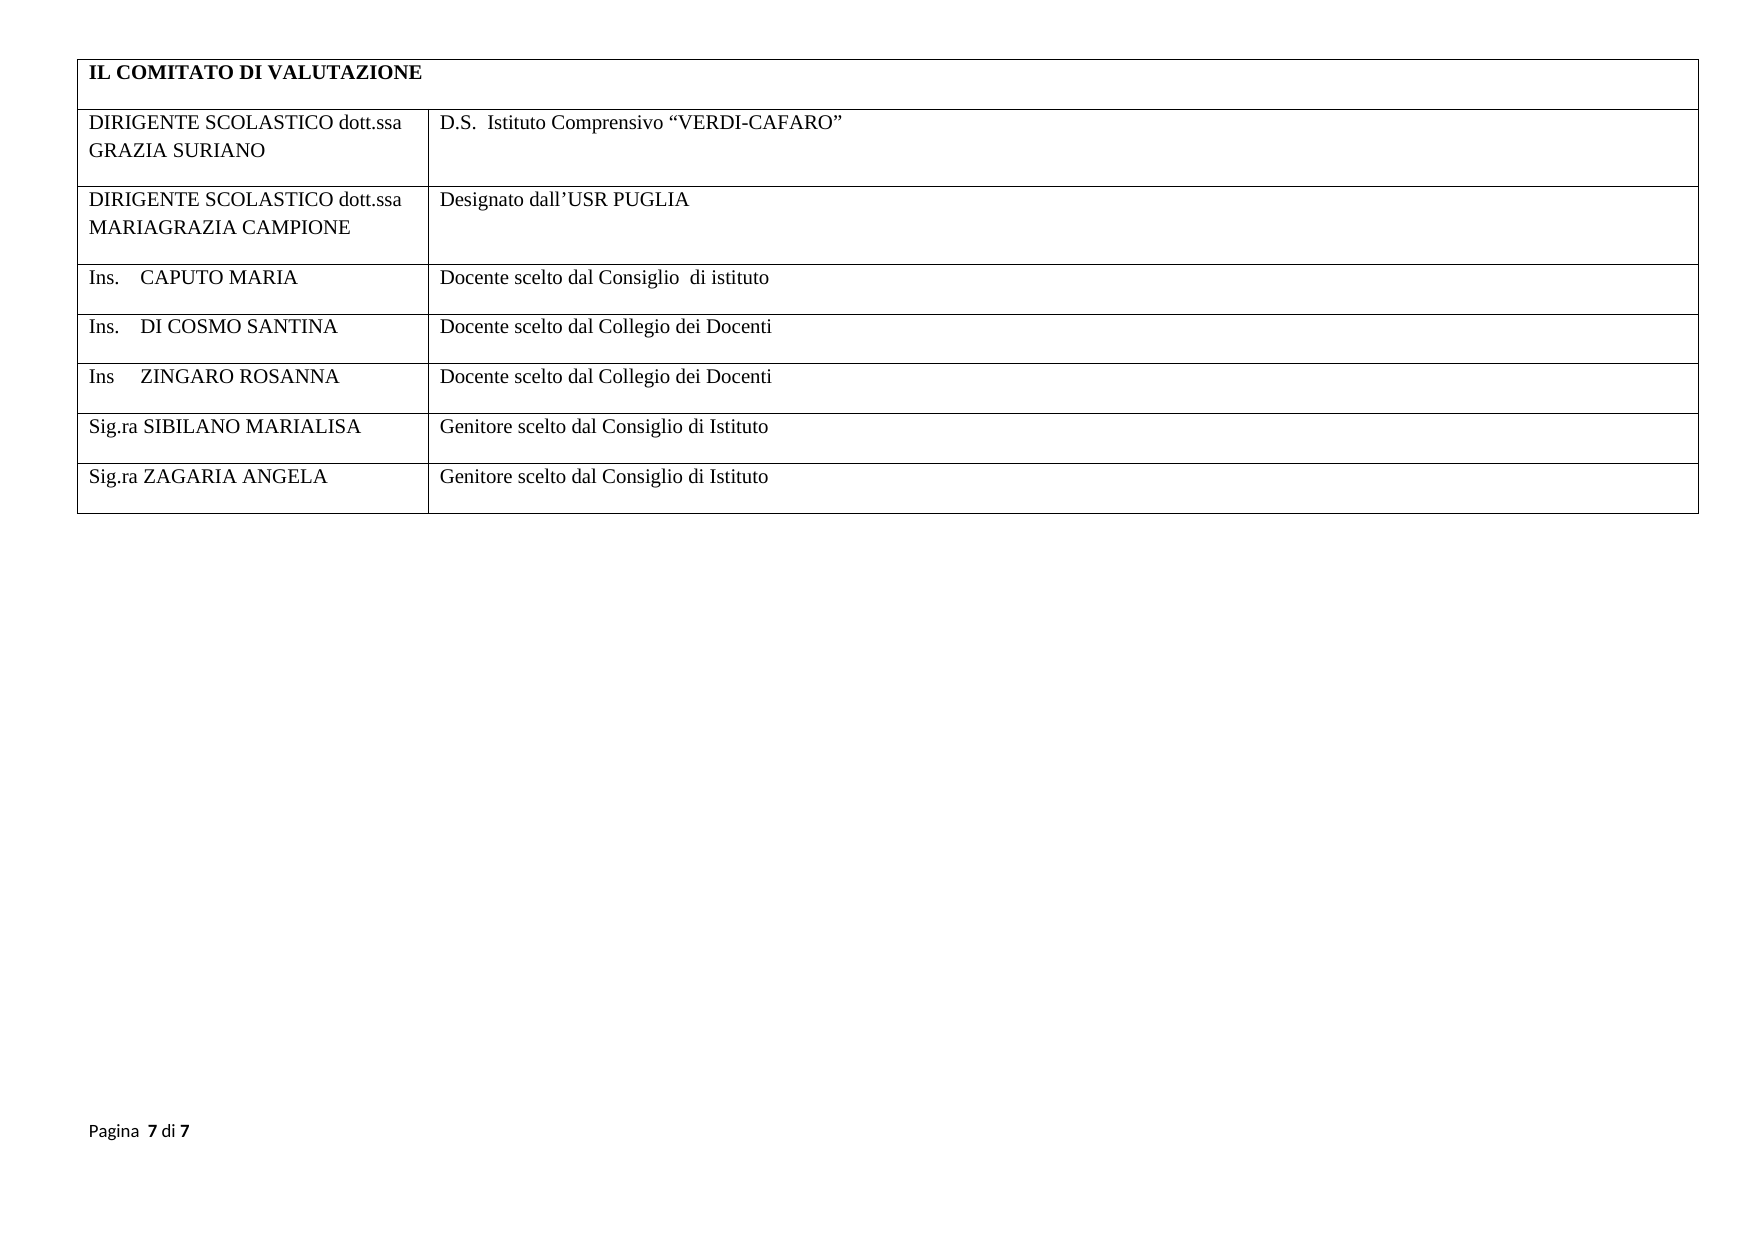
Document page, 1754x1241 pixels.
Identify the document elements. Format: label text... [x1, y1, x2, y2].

table_cell Genitore scelto dal Consiglio di Istituto [429, 414, 1698, 463]
table_cell Genitore scelto dal Consiglio di Istituto [429, 464, 1698, 513]
table_header IL COMITATO DI VALUTAZIONE [78, 60, 1698, 109]
table_cell Docente scelto dal Consiglio di istituto [429, 265, 1698, 313]
table_cell DIRIGENTE SCOLASTICO dott.ssa MARIAGRAZIA CAMPIONE [78, 187, 428, 264]
table_cell Ins. DI COSMO SANTINA [78, 315, 428, 363]
table_cell DIRIGENTE SCOLASTICO dott.ssa GRAZIA SURIANO [78, 110, 428, 186]
table_cell Sig.ra ZAGARIA ANGELA [78, 464, 428, 513]
table_cell Ins ZINGARO ROSANNA [78, 364, 428, 413]
table_cell Docente scelto dal Collegio dei Docenti [429, 315, 1698, 363]
table_cell Ins. CAPUTO MARIA [78, 265, 428, 313]
table_cell D.S. Istituto Comprensivo “VERDI-CAFARO” [429, 110, 1698, 186]
table_cell Designato dall’USR PUGLIA [429, 187, 1698, 264]
table_cell Docente scelto dal Collegio dei Docenti [429, 364, 1698, 413]
table_cell Sig.ra SIBILANO MARIALISA [78, 414, 428, 463]
